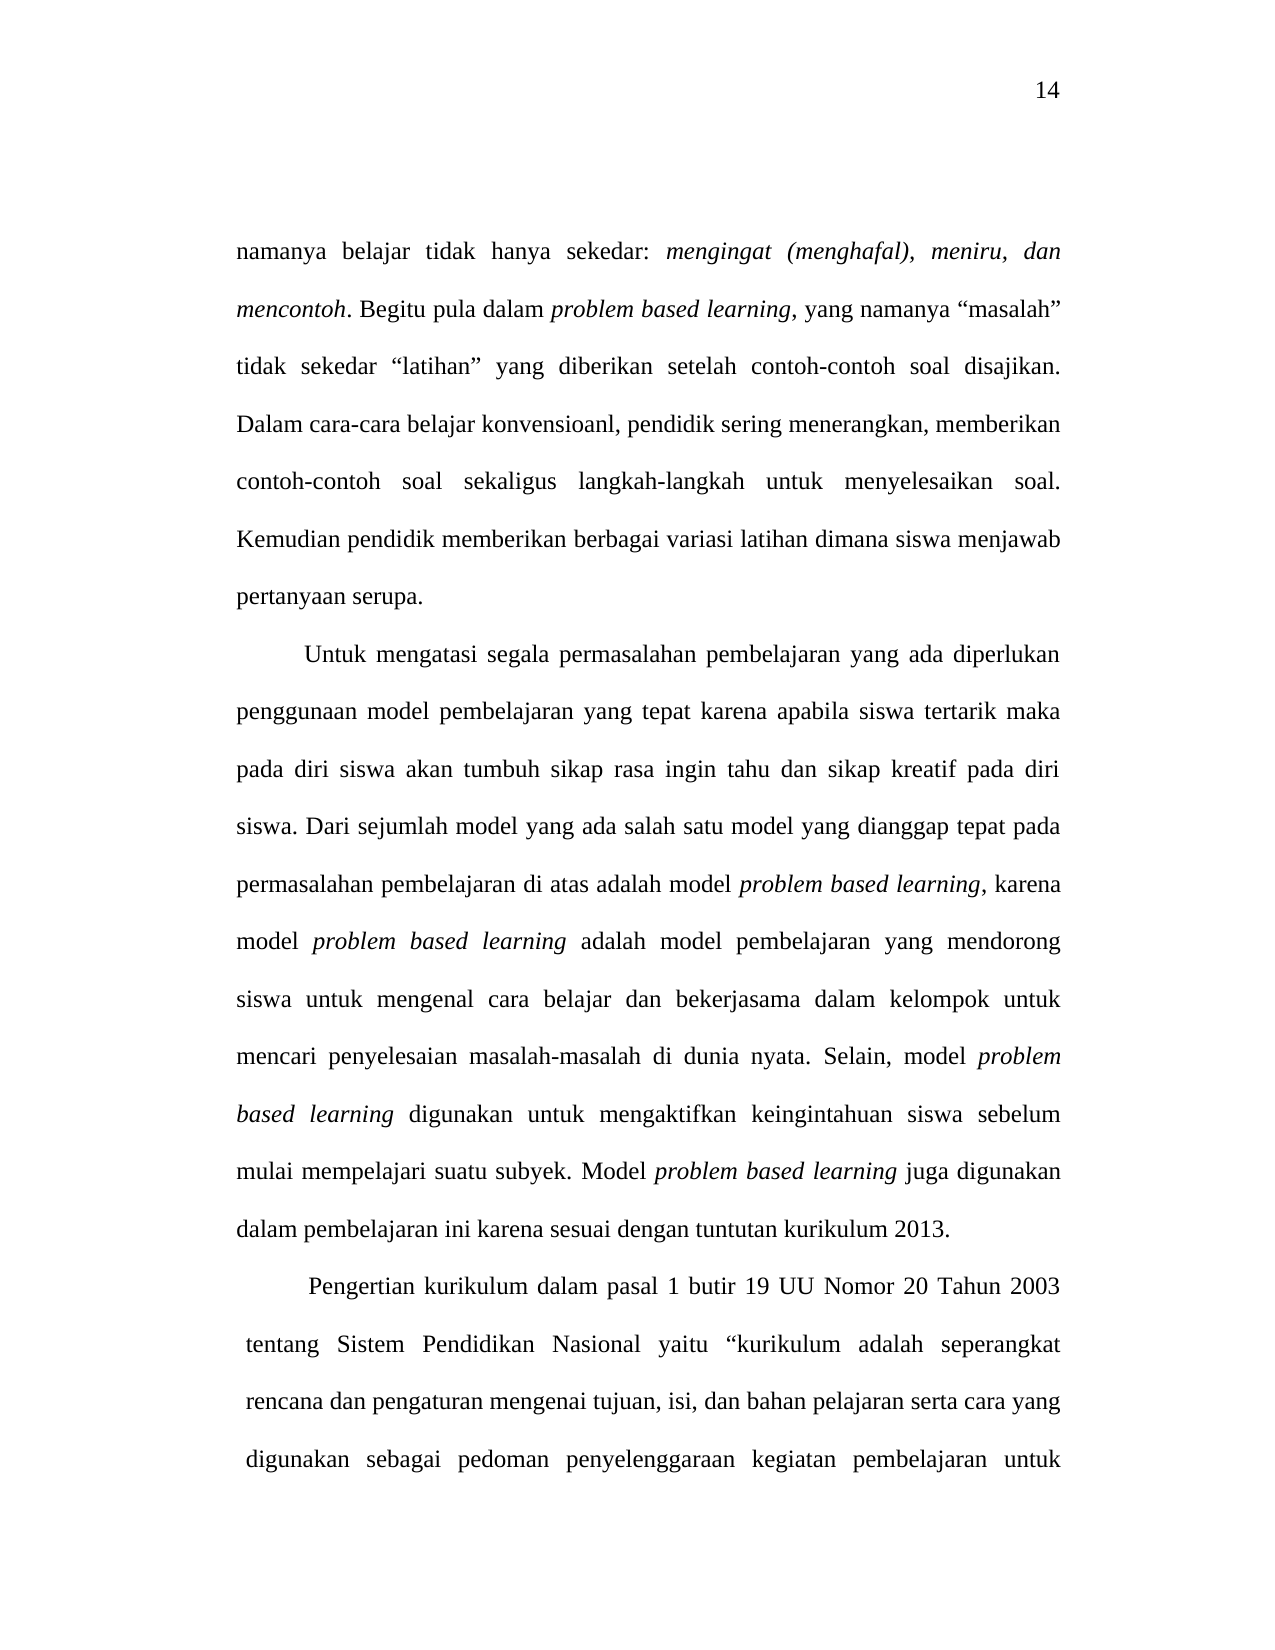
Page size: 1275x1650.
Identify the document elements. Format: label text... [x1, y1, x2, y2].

text Untuk mengatasi segala permasalahan pembelajaran yang ada diperlukan penggunaan model pembelajaran yang tepat karena apabila siswa tertarik maka pada diri siswa akan tumbuh sikap rasa ingin tahu dan sikap kreatif pada diri siswa. Dari sejumlah model yang ada salah satu model yang dianggap tepat pada permasalahan pembelajaran di atas adalah model problem based learning, karena model problem based learning adalah model pembelajaran yang mendorong siswa untuk mengenal cara belajar dan bekerjasama dalam kelompok untuk mencari penyelesaian masalah-masalah di dunia nyata. Selain, model problem based learning digunakan untuk mengaktifkan keingintahuan siswa sebelum mulai mempelajari suatu subyek. Model problem based learning juga digunakan dalam pembelajaran ini karena sesuai dengan tuntutan kurikulum 2013. [236, 639, 1061, 1242]
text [236, 236, 1061, 610]
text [246, 1271, 1061, 1472]
